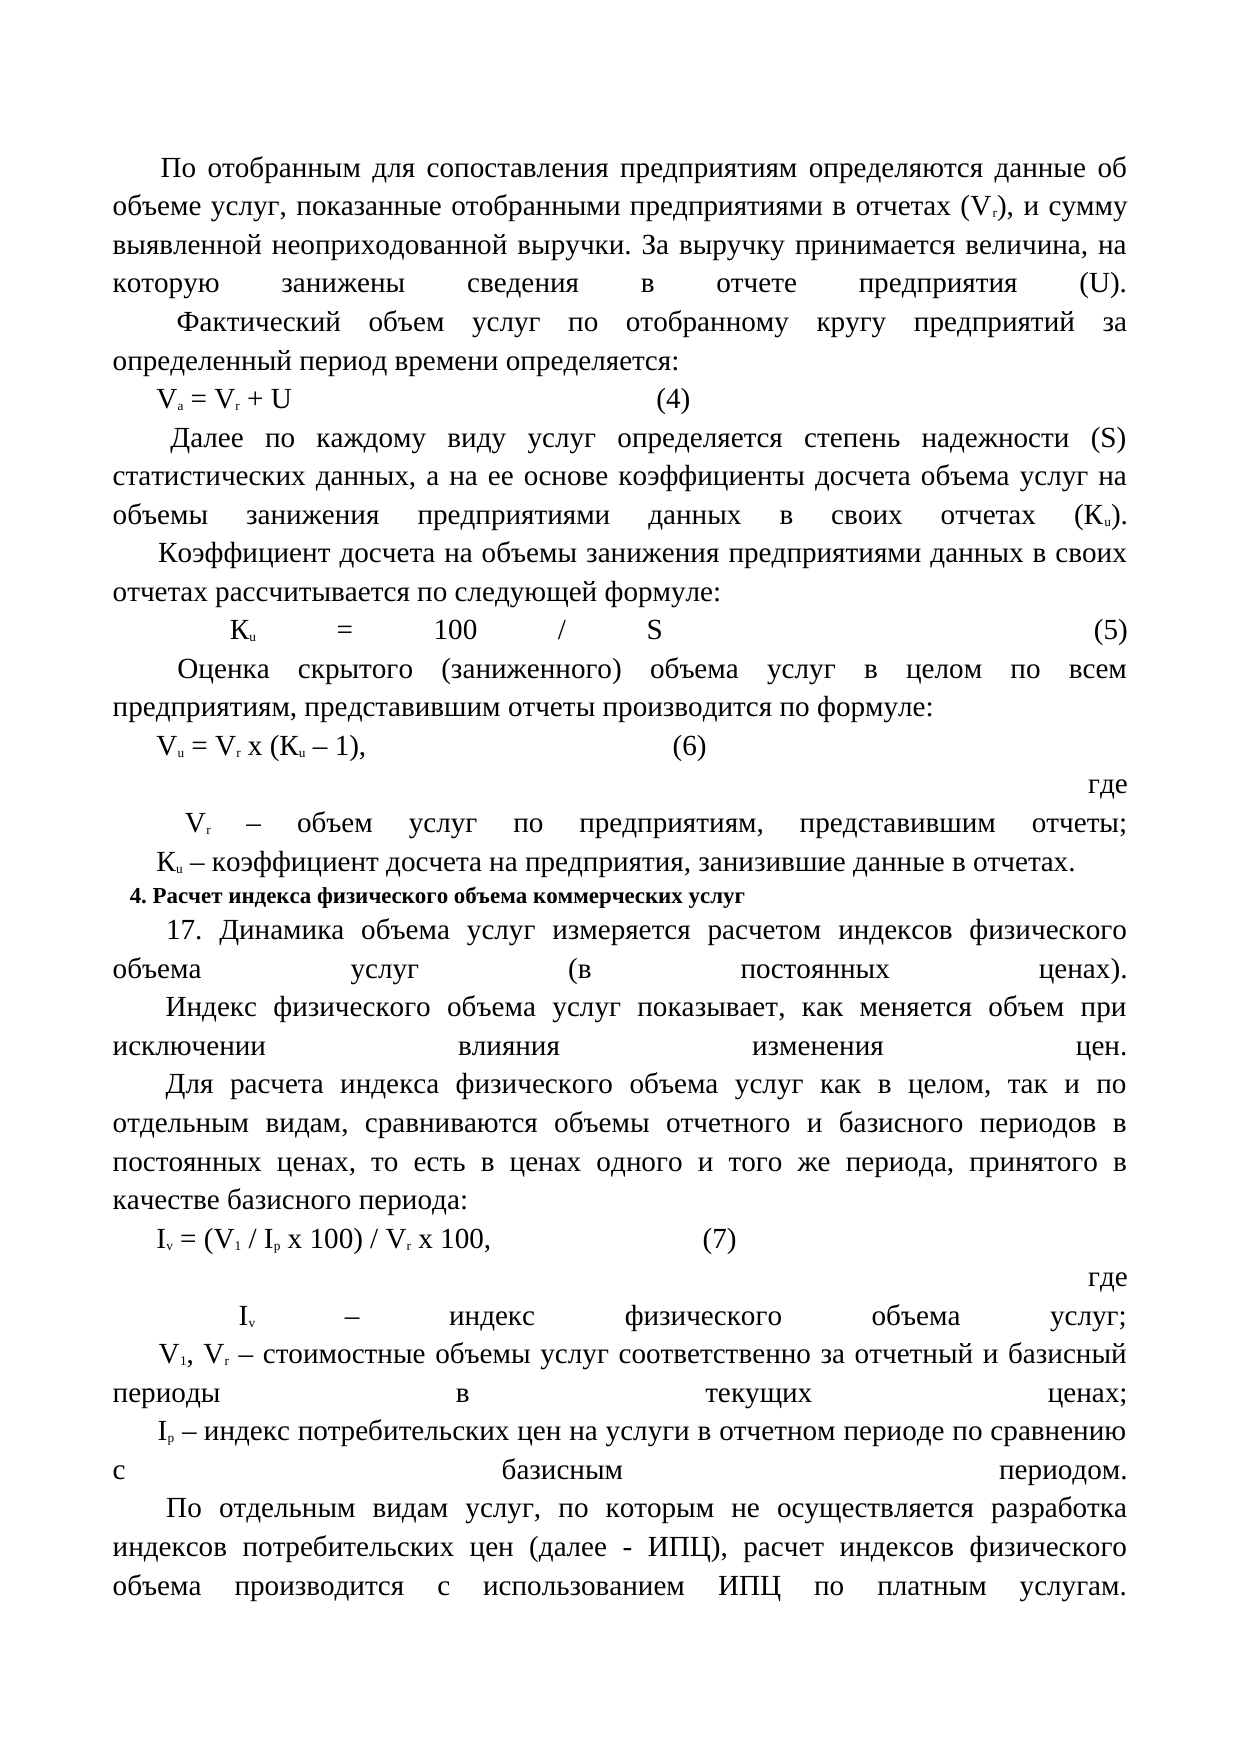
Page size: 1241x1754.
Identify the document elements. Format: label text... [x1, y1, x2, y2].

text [112, 150, 1128, 376]
text где Vr – объем услуг по предприятиям, представившим отчеты; Кu – коэффициент досчета на предприятия, занизившие данные в отчетах. [112, 767, 1128, 877]
text Далее по каждому виду услуг определяется степень надежности (S) статистических данных, а на ее основе коэффициенты досчета объема услуг на объемы занижения предприятиями данных в своих отчетах (Кu). Коэффициент досчета на объемы занижения предприятиями данных в своих отчетах рассчитывается по следующей формуле: [112, 420, 1128, 607]
text 4. Расчет индекса физического объема коммерческих услуг [112, 882, 1128, 909]
text Кu = 100 / S (5) Оценка скрытого (заниженного) объема услуг в целом по всем предприятиям, представившим отчеты производится по формуле: [112, 612, 1128, 723]
text Iv = (V1 / Ip х 100) / Vr х 100, (7) [112, 1221, 1128, 1254]
text 17. Динамика объема услуг измеряется расчетом индексов физического объема услуг (в постоянных ценах). Индекс физического объема услуг показывает, как меняется объем при исключении влияния изменения цен. Для расчета индекса физического объема услуг как в целом, так и по отдельным видам, сравниваются объемы отчетного и базисного периодов в постоянных ценах, то есть в ценах одного и того же периода, принятого в качестве базисного периода: [112, 912, 1128, 1216]
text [112, 1259, 1128, 1601]
text Va = Vr + U (4) [112, 381, 1128, 415]
text Vu = Vr х (Кu – 1), (6) [112, 728, 1128, 762]
